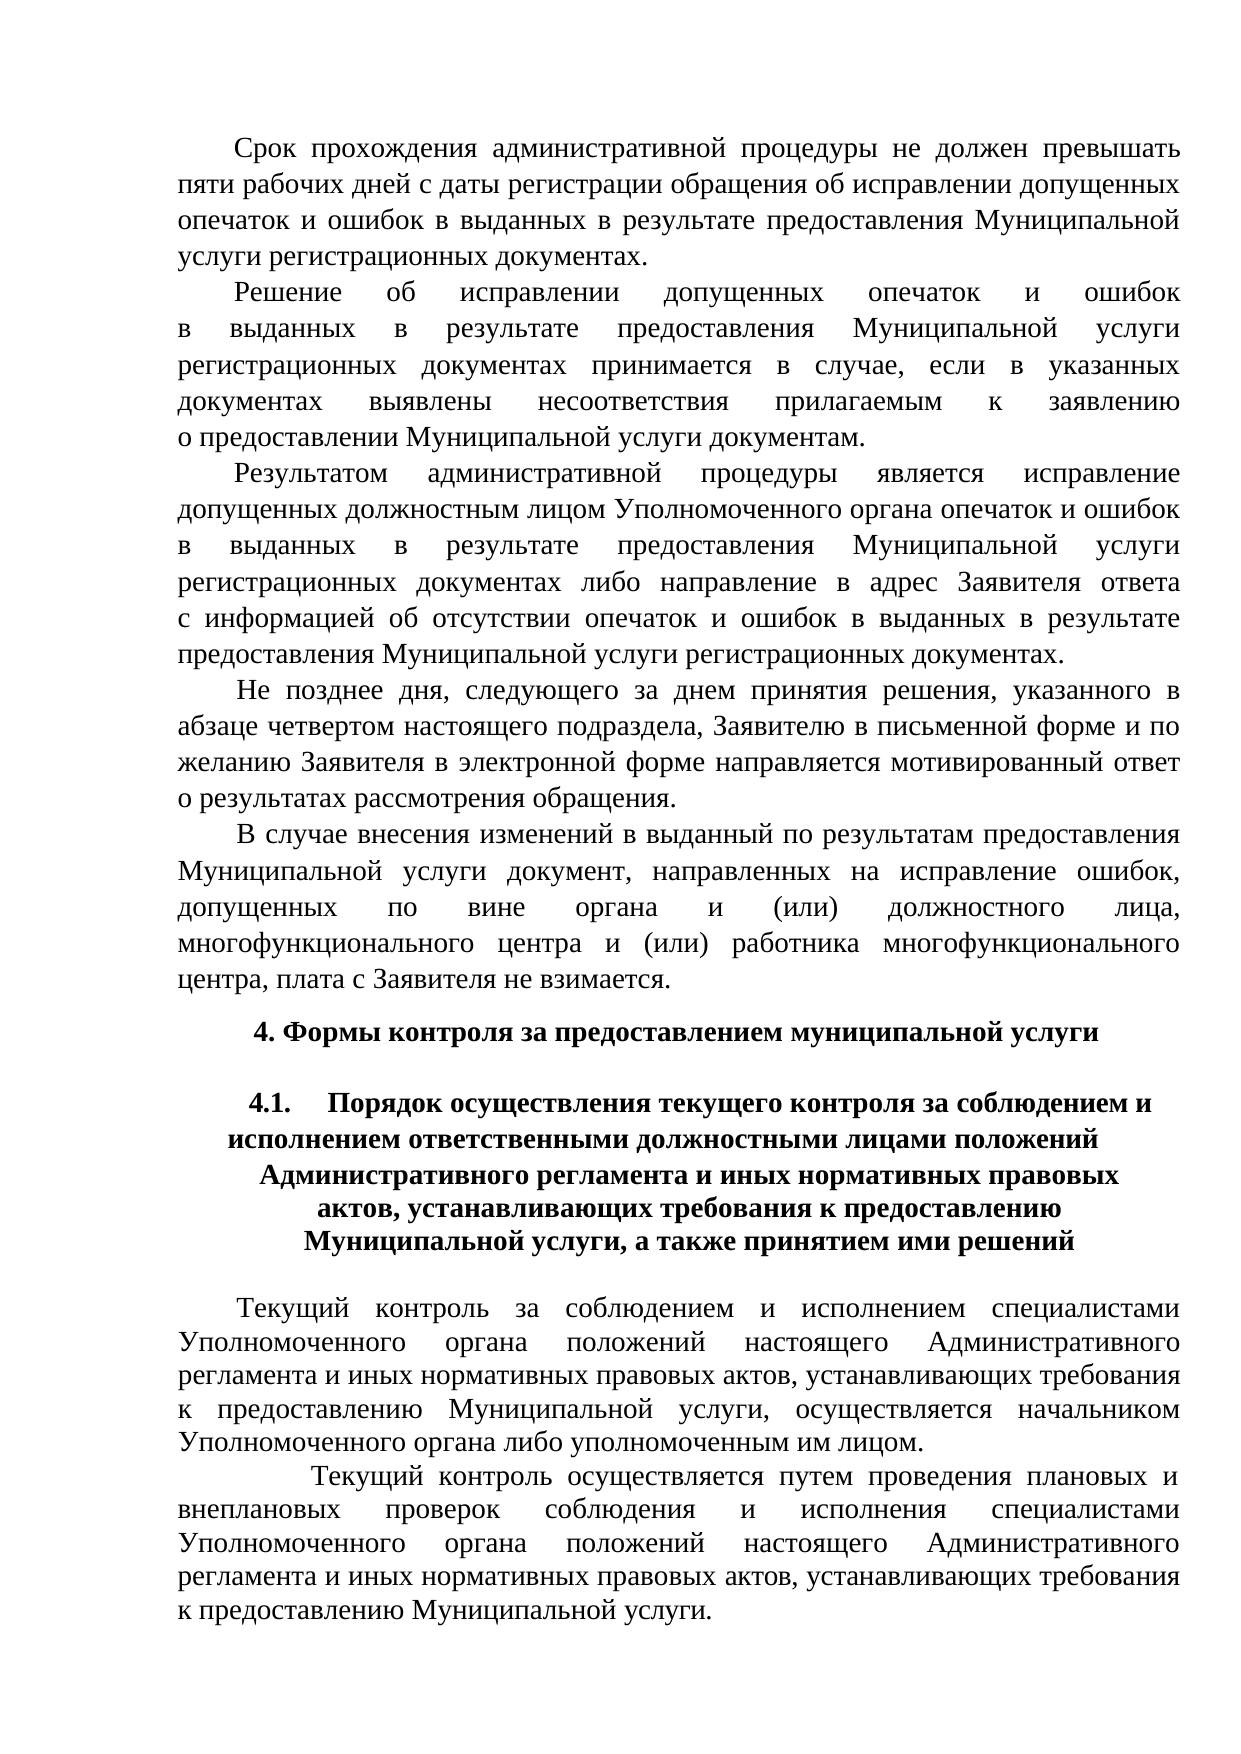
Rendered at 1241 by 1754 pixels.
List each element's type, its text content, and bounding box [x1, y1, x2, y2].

text Не позднее дня, следующего за днем принятия решения, указанного в абзаце четвертом настоящего подраздела, Заявителю в письменной форме и по желанию Заявителя в электронной форме направляется мотивированный ответ о результатах рассмотрения обращения. [177, 672, 1181, 814]
text 4.1. Порядок осуществления текущего контроля за соблюдением и исполнением ответственными должностными лицами положений [227, 1085, 1159, 1154]
text Административного регламента и иных нормативных правовых актов, устанавливающих требования к предоставлению Муниципальной услуги, а также принятием ими решений [242, 1158, 1136, 1256]
text Текущий контроль за соблюдением и исполнением специалистами Уполномоченного органа положений настоящего Административного регламента и иных нормативных правовых актов, устанавливающих требования к предоставлению Муниципальной услуги, осуществляется начальником Уполномоченного органа либо уполномоченным им лицом. [178, 1290, 1181, 1458]
text Решение об исправлении допущенных опечаток и ошибок в выданных в результате предоставления Муниципальной услуги регистрационных документах принимается в случае, если в указанных документах выявлены несоответствия прилагаемым к заявлению о предоставлении Муниципальной услуги документам. [177, 274, 1181, 453]
text Текущий контроль осуществляется путем проведения плановых и внеплановых проверок соблюдения и исполнения специалистами Уполномоченного органа положений настоящего Административного регламента и иных нормативных правовых актов, устанавливающих требования к предоставлению Муниципальной услуги. [177, 1458, 1180, 1626]
text В случае внесения изменений в выданный по результатам предоставления Муниципальной услуги документ, направленных на исправление ошибок, допущенных по вине органа и (или) должностного лица, многофункционального центра и (или) работника многофункционального центра, плата с Заявителя не взимается. [177, 817, 1181, 995]
text Результатом административной процедуры является исправление допущенных должностным лицом Уполномоченного органа опечаток и ошибок в выданных в результате предоставления Муниципальной услуги регистрационных документах либо направление в адрес Заявителя ответа с информацией об отсутствии опечаток и ошибок в выданных в результате предоставления Муниципальной услуги регистрационных документах. [177, 455, 1181, 669]
text Срок прохождения административной процедуры не должен превышать пяти рабочих дней с даты регистрации обращения об исправлении допущенных опечаток и ошибок в выданных в результате предоставления Муниципальной услуги регистрационных документах. [177, 130, 1181, 272]
text 4. Формы контроля за предоставлением муниципальной услуги [253, 1014, 1181, 1048]
